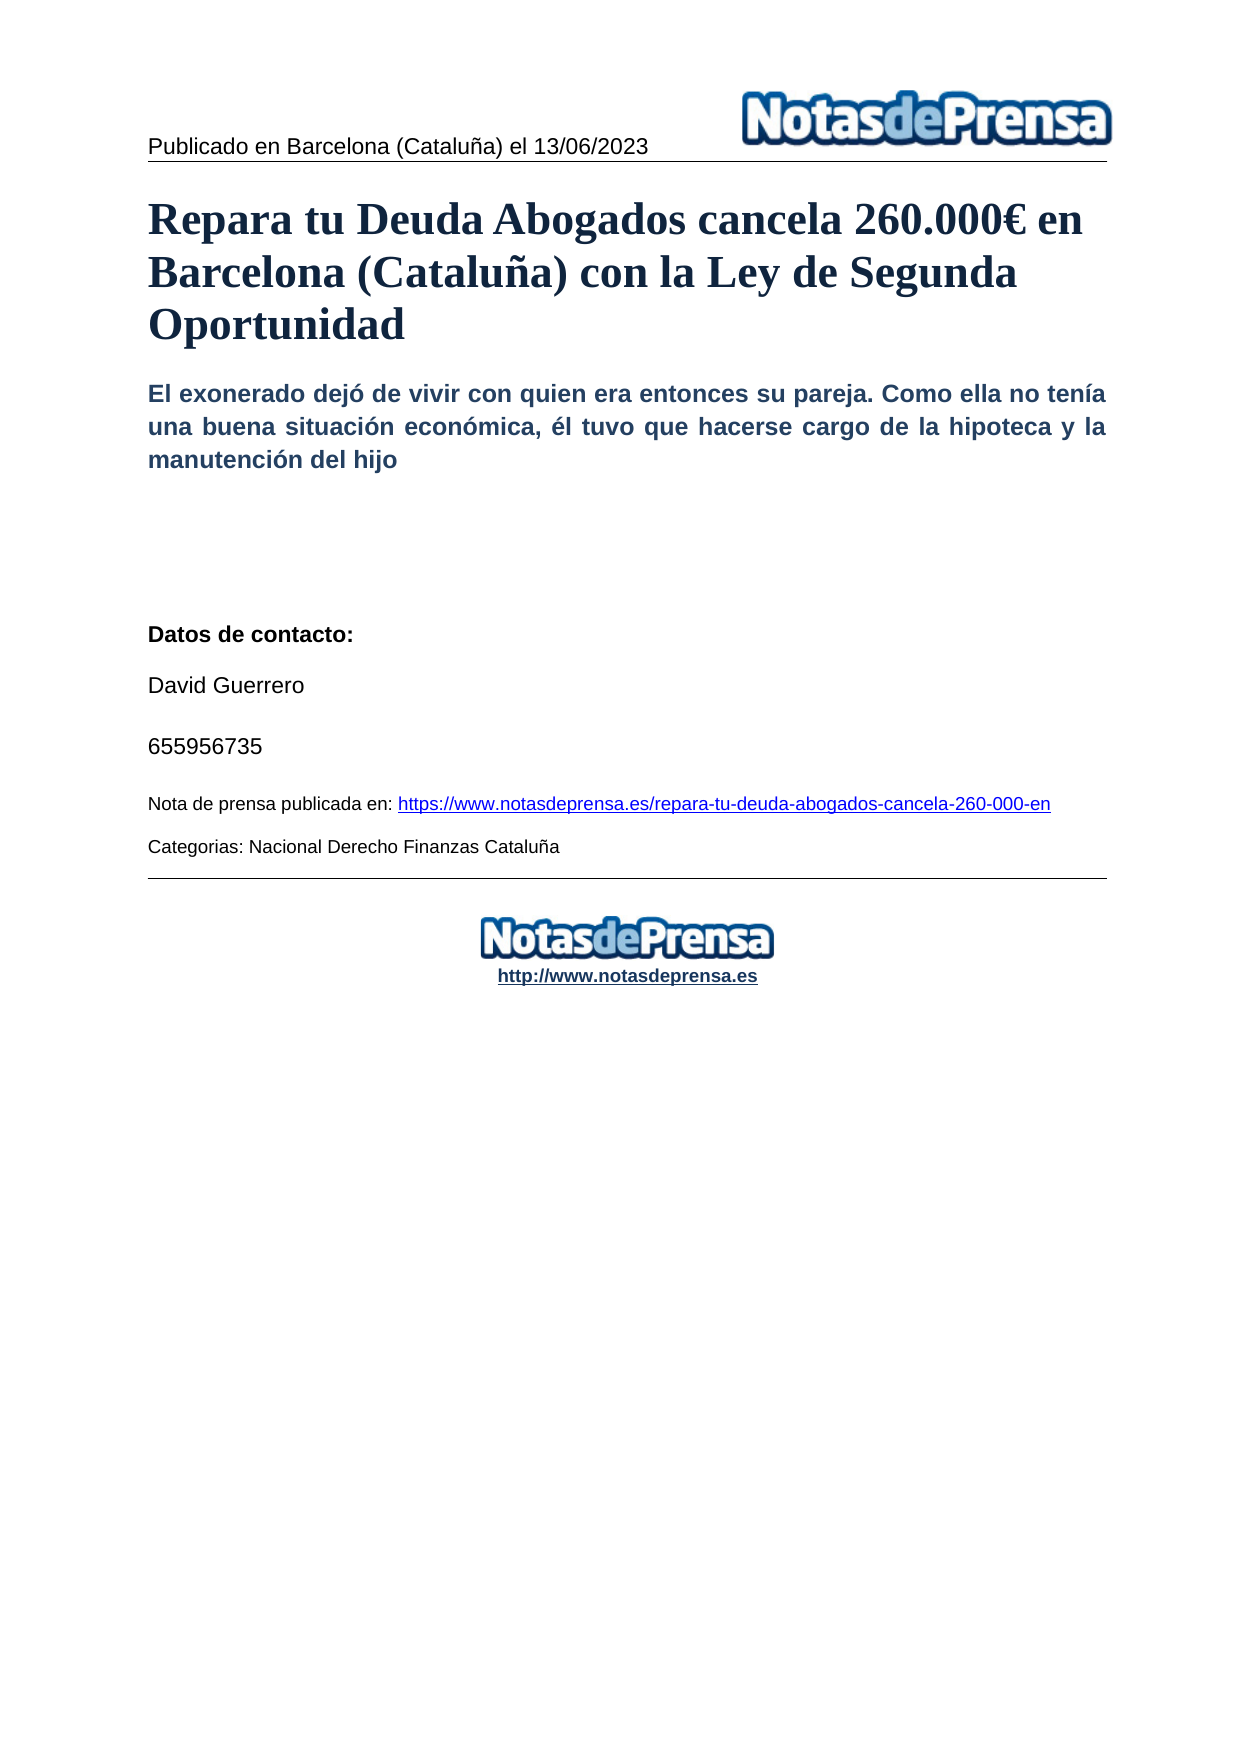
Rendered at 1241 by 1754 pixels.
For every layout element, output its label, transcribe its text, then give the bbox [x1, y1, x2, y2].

subtitle El exonerado dejó de vivir con quien era entonces su pareja. Como ella no tenía una buena situación económica, él tuvo que hacerse cargo de la hipoteca y la manutención del hijo [148, 379, 1107, 474]
text http://www.notasdeprensa.es [148, 965, 1107, 986]
text David Guerrero [148, 672, 1063, 698]
text Datos de contacto: [148, 621, 1107, 647]
text Categorias: Nacional Derecho Finanzas Cataluña [148, 835, 1107, 857]
picture [480, 915, 775, 961]
subtitle Repara tu Deuda Abogados cancela 260.000€ en Barcelona (Cataluña) con la Ley de Segunda Oportunidad [148, 192, 1107, 350]
picture [742, 90, 1113, 148]
text Publicado en Barcelona (Cataluña) el 13/06/2023 [148, 133, 1107, 161]
text 655956735 [148, 733, 1063, 759]
text Nota de prensa publicada en: https://www.notasdeprensa.es/repara-tu-deuda-abogados-cancela-260-000-en [148, 793, 1107, 814]
